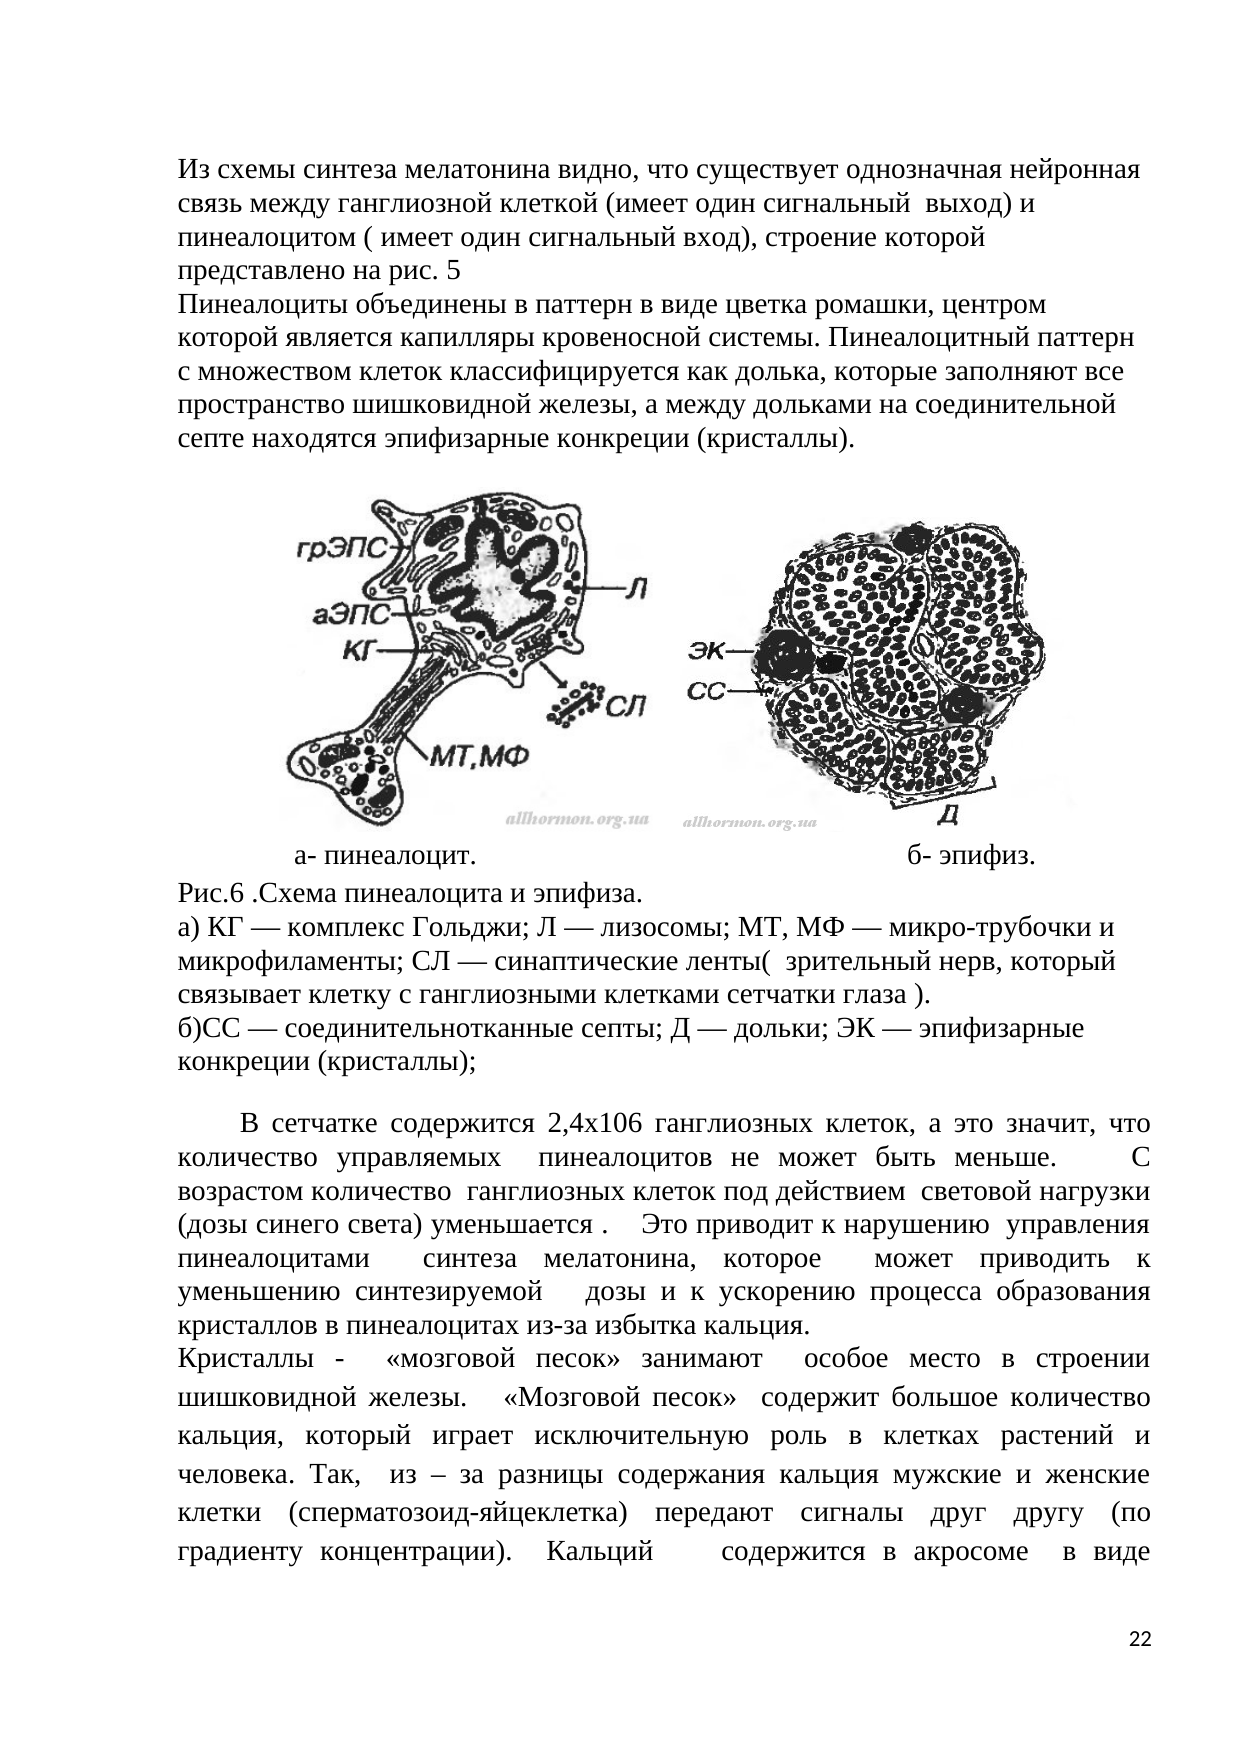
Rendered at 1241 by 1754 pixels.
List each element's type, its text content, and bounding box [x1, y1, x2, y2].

text а) КГ — комплекс Гольджи; Л — лизосомы; МТ, МФ — микро-трубочки и микрофиламенты; СЛ — синаптические ленты( зрительный нерв, который связывает клетку с ганглиозными клетками сетчатки глаза ). [177, 909, 1152, 1010]
picture [279, 487, 658, 832]
text Из схемы синтеза мелатонина видно, что существует однозначная нейронная связь между ганглиозной клеткой (имеет один сигнальный выход) и пинеалоцитом ( имеет один сигнальный вход), строение которой представлено на рис. 5 [177, 152, 1152, 286]
text Пинеалоциты объединены в паттерн в виде цветка ромашки, центром которой является капилляры кровеносной системы. Пинеалоцитный паттерн с множеством клеток классифицируется как долька, которые заполняют все пространство шишковидной железы, а между дольками на соединительной септе находятся эпифизарные конкреции (кристаллы). [177, 286, 1152, 453]
text б)СС — соединительнотканные септы; Д — дольки; ЭК — эпифизарные конкреции (кристаллы); [177, 1010, 1152, 1077]
text Рис.6 .Схема пинеалоцита и эпифиза. [177, 876, 1152, 909]
picture [679, 517, 1087, 832]
text а- пинеалоцит. б- эпифиз. [177, 837, 1152, 871]
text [177, 1340, 1152, 1567]
text В сетчатке содержится 2,4х106 ганглиозных клеток, а это значит, что количество управляемых пинеалоцитов не может быть меньше. С возрастом количество ганглиозных клеток под действием световой нагрузки (дозы синего света) уменьшается . Это приводит к нарушению управления пинеалоцитами синтеза мелатонина, которое может приводить к уменьшению синтезируемой дозы и к ускорению процесса образования кристаллов в пинеалоцитах из-за избытка кальция. [177, 1106, 1152, 1340]
